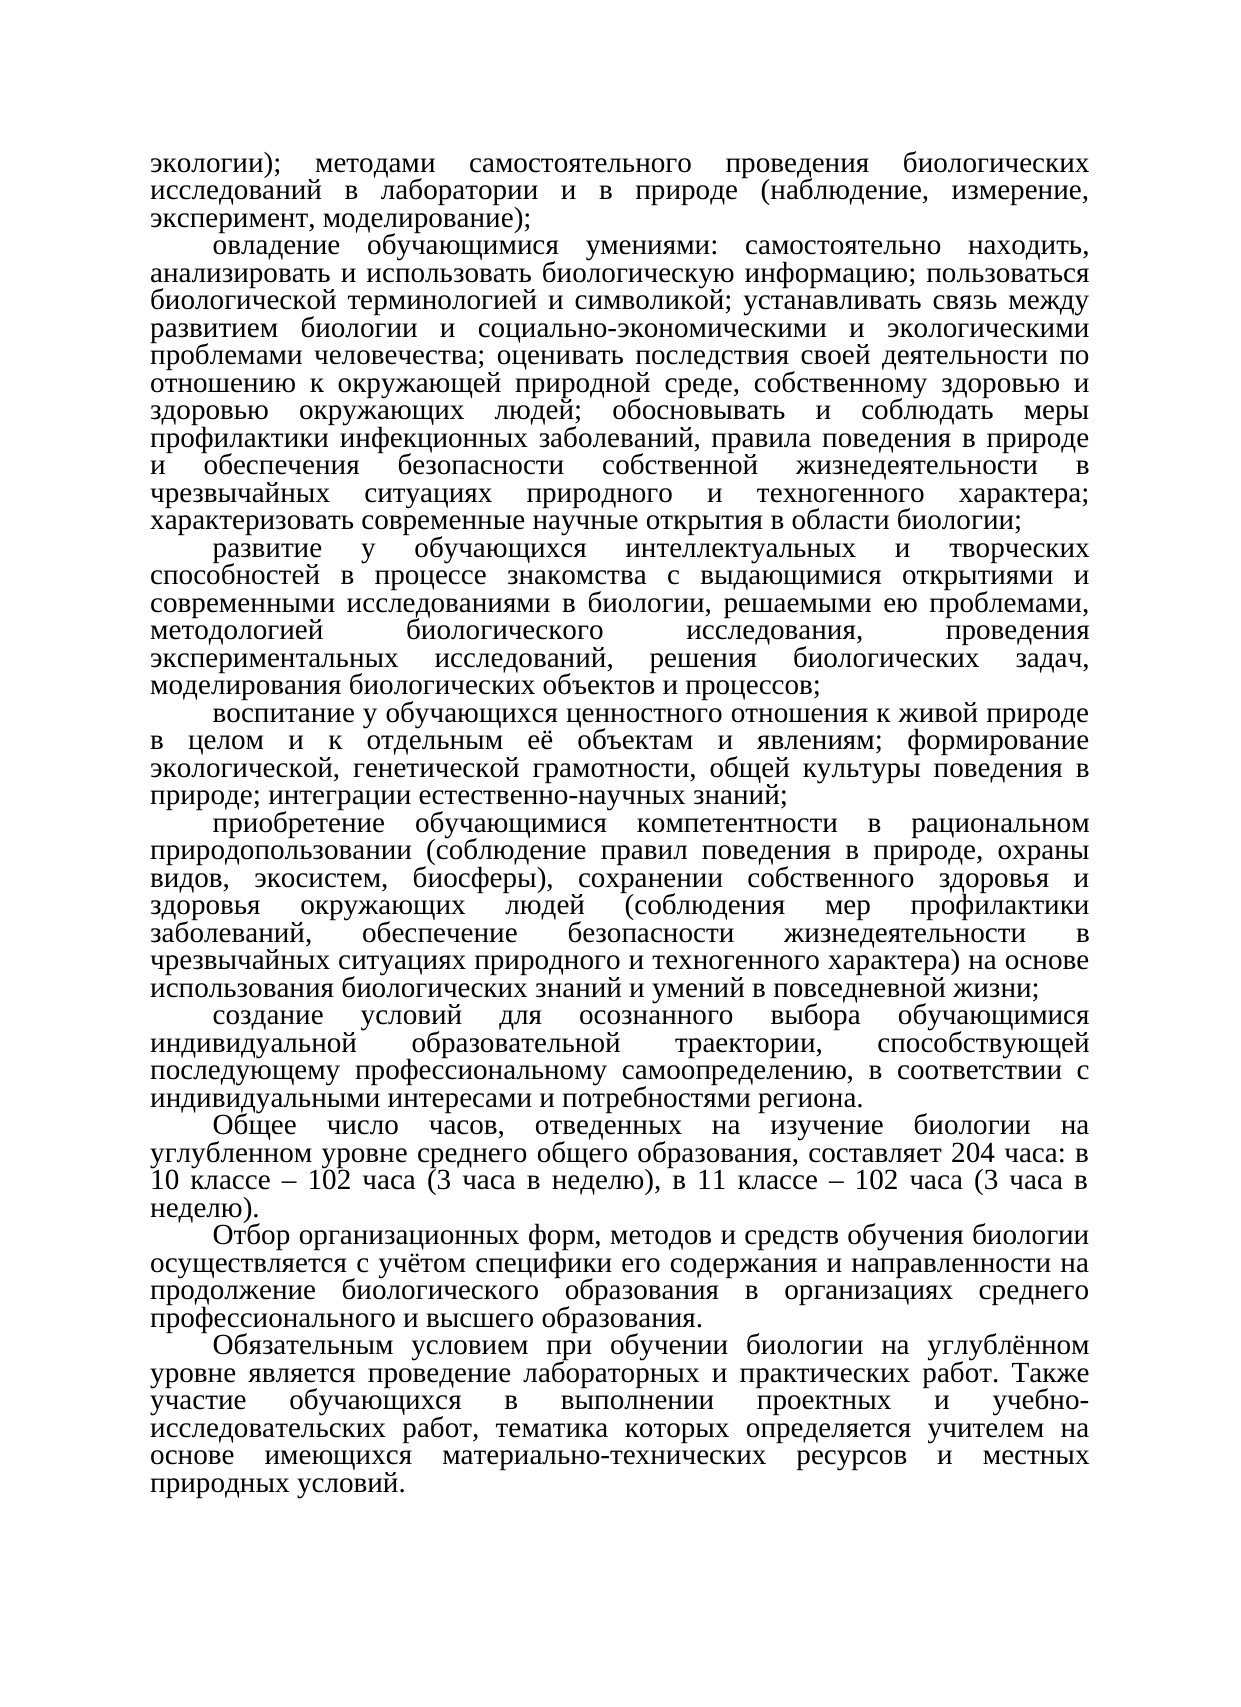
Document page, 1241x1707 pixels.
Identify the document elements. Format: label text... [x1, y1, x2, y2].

text приобретение обучающимися компетентности в рациональном природопользовании (соблюдение правил поведения в природе, охраны видов, экосистем, биосферы), сохранении собственного здоровья и здоровья окружающих людей (соблюдения мер профилактики заболеваний, обеспечение безопасности жизнедеятельности в чрезвычайных ситуациях природного и техногенного характера) на основе использования биологических знаний и умений в повседневной жизни; [150, 810, 1090, 1002]
text овладение обучающимися умениями: самостоятельно находить, анализировать и использовать биологическую информацию; пользоваться биологической терминологией и символикой; устанавливать связь между развитием биологии и социально-экономическими и экологическими проблемами человечества; оценивать последствия своей деятельности по отношению к окружающей природной среде, собственному здоровью и здоровью окружающих людей; обосновывать и соблюдать меры профилактики инфекционных заболеваний, правила поведения в природе и обеспечения безопасности собственной жизнедеятельности в чрезвычайных ситуациях природного и техногенного характера; характеризовать современные научные открытия в области биологии; [150, 232, 1090, 535]
text воспитание у обучающихся ценностного отношения к живой природе в целом и к отдельным её объектам и явлениям; формирование экологической, генетической грамотности, общей культуры поведения в природе; интеграции естественно-научных знаний; [150, 700, 1090, 810]
text Общее число часов, отведенных на изучение биологии на углубленном уровне среднего общего образования, составляет 204 часа: в 10 классе – 102 часа (3 часа в неделю), в 11 классе – 102 часа (3 часа в неделю). [150, 1112, 1090, 1222]
text Отбор организационных форм, методов и средств обучения биологии осуществляется с учётом специфики его содержания и направленности на продолжение биологического образования в организациях среднего профессионального и высшего образования. [150, 1222, 1090, 1332]
text Обязательным условием при обучении биологии на углублённом уровне является проведение лабораторных и практических работ. Также участие обучающихся в выполнении проектных и учебно-исследовательских работ, тематика которых определяется учителем на основе имеющихся материально-технических ресурсов и местных природных условий. [150, 1332, 1090, 1497]
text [150, 150, 1090, 232]
text развитие у обучающихся интеллектуальных и творческих способностей в процессе знакомства с выдающимися открытиями и современными исследованиями в биологии, решаемыми ею проблемами, методологией биологического исследования, проведения экспериментальных исследований, решения биологических задач, моделирования биологических объектов и процессов; [150, 535, 1090, 700]
text создание условий для осознанного выбора обучающимися индивидуальной образовательной траектории, способствующей последующему профессиональному самоопределению, в соответствии с индивидуальными интересами и потребностями региона. [150, 1002, 1090, 1112]
